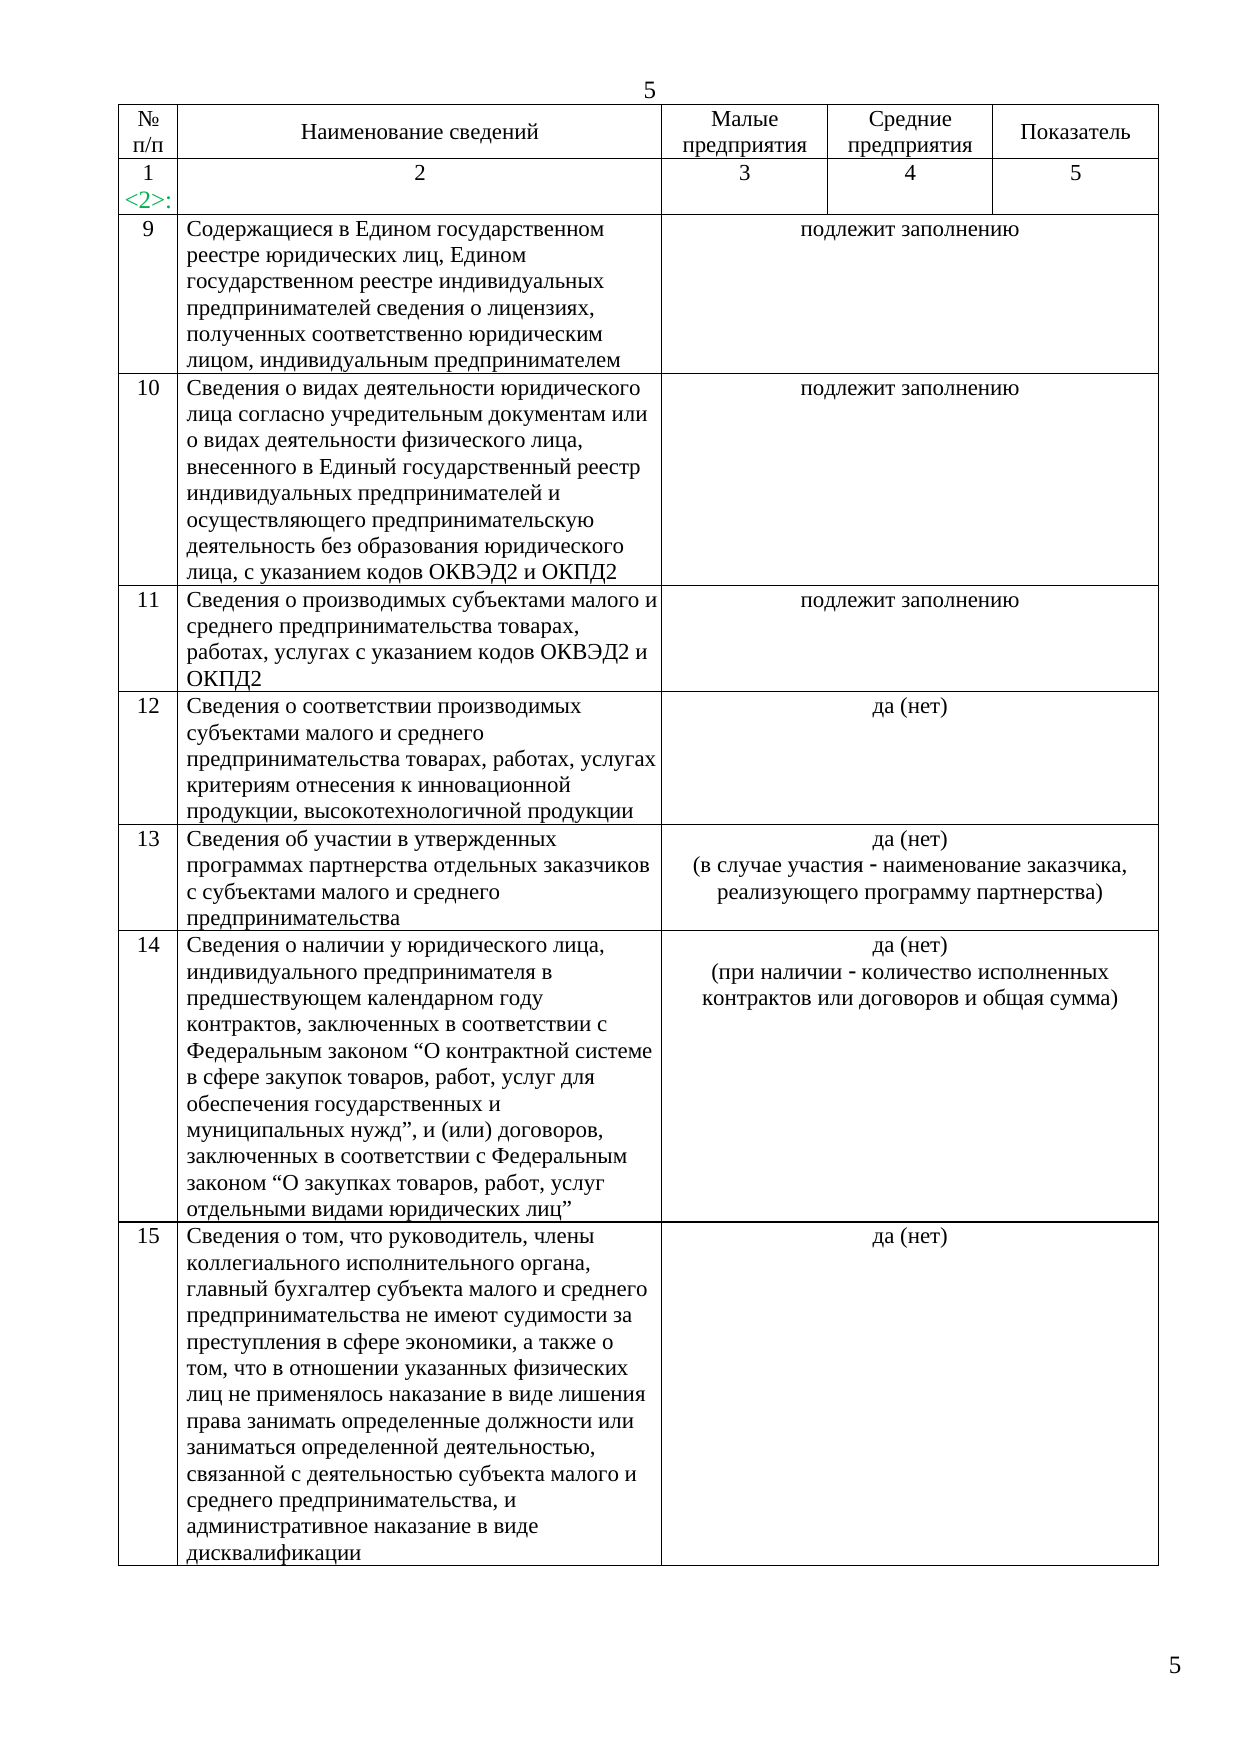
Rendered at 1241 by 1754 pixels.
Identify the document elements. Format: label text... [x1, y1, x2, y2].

table_cell Сведения о соответствии производимых субъектами малого и среднего предпринимательства товарах, работах, услугах критериям отнесения к инновационной продукции, высокотехнологичной продукции [178, 692, 661, 824]
table_cell 1 <2>: [119, 159, 177, 214]
table_cell Сведения о том, что руководитель, члены коллегиального исполнительного органа, главный бухгалтер субъекта малого и среднего предпринимательства не имеют судимости за преступления в сфере экономики, а также о том, что в отношении указанных физических лиц не применялось наказание в виде лишения права занимать определенные должности или заниматься определенной деятельностью, связанной с деятельностью субъекта малого и среднего предпринимательства, и административное наказание в виде дисквалификации [178, 1223, 661, 1565]
table_header № п/п [119, 105, 177, 157]
table_cell 11 [119, 586, 177, 691]
table_cell да (нет) [662, 692, 1158, 824]
table_header Средние предприятия [828, 105, 992, 157]
table_cell Содержащиеся в Едином государственном реестре юридических лиц, Едином государственном реестре индивидуальных предпринимателей сведения о лицензиях, полученных соответственно юридическим лицом, индивидуальным предпринимателем [178, 215, 661, 373]
table_cell да (нет) [662, 1223, 1158, 1565]
table_cell Сведения о наличии у юридического лица, индивидуального предпринимателя в предшествующем календарном году контрактов, заключенных в соответствии с Федеральным законом “О контрактной системе в сфере закупок товаров, работ, услуг для обеспечения государственных и муниципальных нужд”, и (или) договоров, заключенных в соответствии с Федеральным законом “О закупках товаров, работ, услуг отдельными видами юридических лиц” [178, 931, 661, 1221]
table_cell 9 [119, 215, 177, 373]
table_cell Сведения о видах деятельности юридического лица согласно учредительным документам или о видах деятельности физического лица, внесенного в Единый государственный реестр индивидуальных предпринимателей и осуществляющего предпринимательскую деятельность без образования юридического лица, с указанием кодов ОКВЭД2 и ОКПД2 [178, 374, 661, 585]
table_cell 5 [993, 159, 1158, 214]
table_header Малые предприятия [662, 105, 827, 157]
table_header Показатель [993, 105, 1158, 157]
table_cell 13 [119, 825, 177, 930]
table_cell 10 [119, 374, 177, 585]
table_header Наименование сведений [178, 105, 661, 157]
table_cell Сведения об участии в утвержденных программах партнерства отдельных заказчиков с субъектами малого и среднего предпринимательства [178, 825, 661, 930]
table_cell 3 [662, 159, 827, 214]
table_cell подлежит заполнению [662, 215, 1158, 373]
table_cell 15 [119, 1223, 177, 1565]
table_cell 12 [119, 692, 177, 824]
table_cell да (нет) (при наличии количество исполненных контрактов или договоров и общая сумма) [662, 931, 1158, 1221]
table_cell 14 [119, 931, 177, 1221]
table_cell подлежит заполнению [662, 374, 1158, 585]
table_cell 4 [828, 159, 992, 214]
table_cell подлежит заполнению [662, 586, 1158, 691]
table_cell Сведения о производимых субъектами малого и среднего предпринимательства товарах, работах, услугах с указанием кодов ОКВЭД2 и ОКПД2 [178, 586, 661, 691]
table_cell 2 [178, 159, 661, 214]
table_cell да (нет) (в случае участия наименование заказчика, реализующего программу партнерства) [662, 825, 1158, 930]
